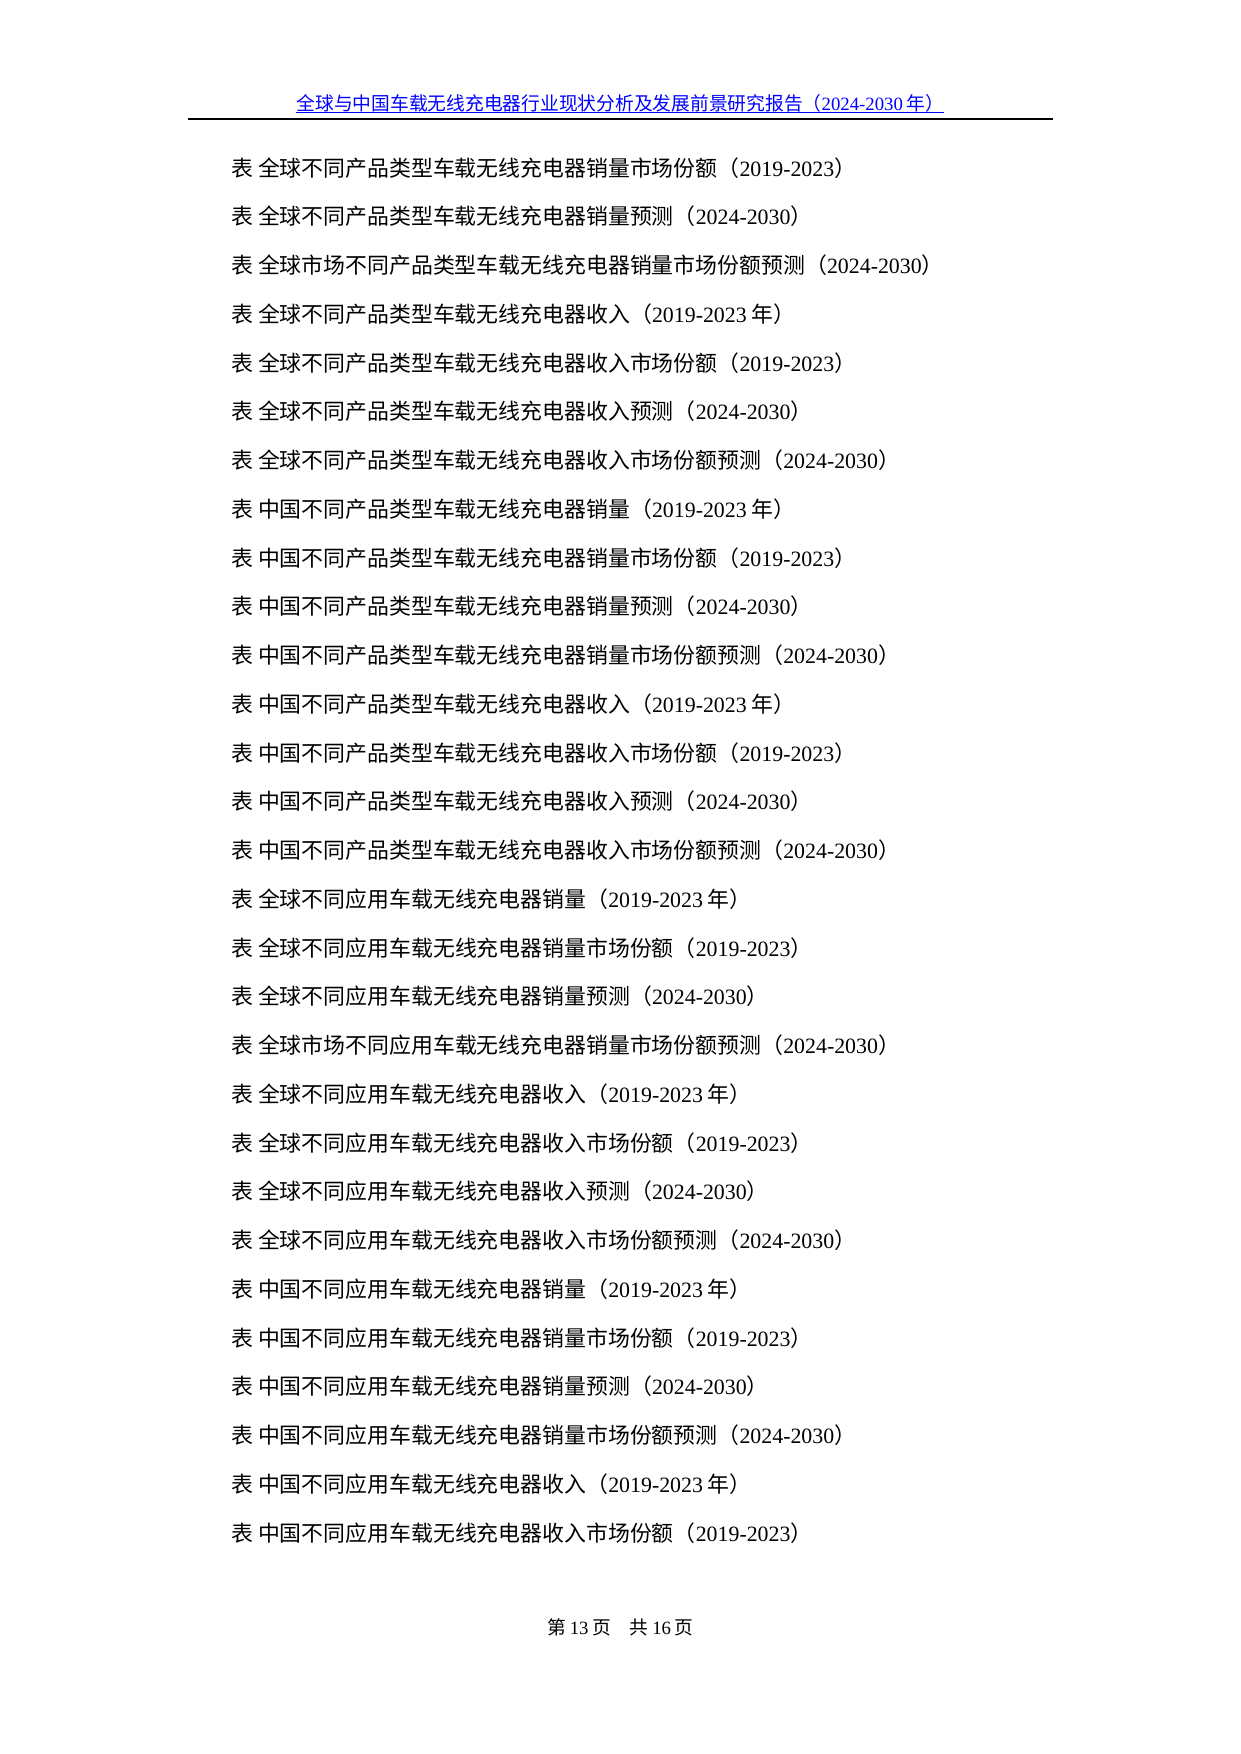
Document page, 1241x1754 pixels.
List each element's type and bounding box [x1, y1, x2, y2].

text [187, 150, 1053, 1548]
